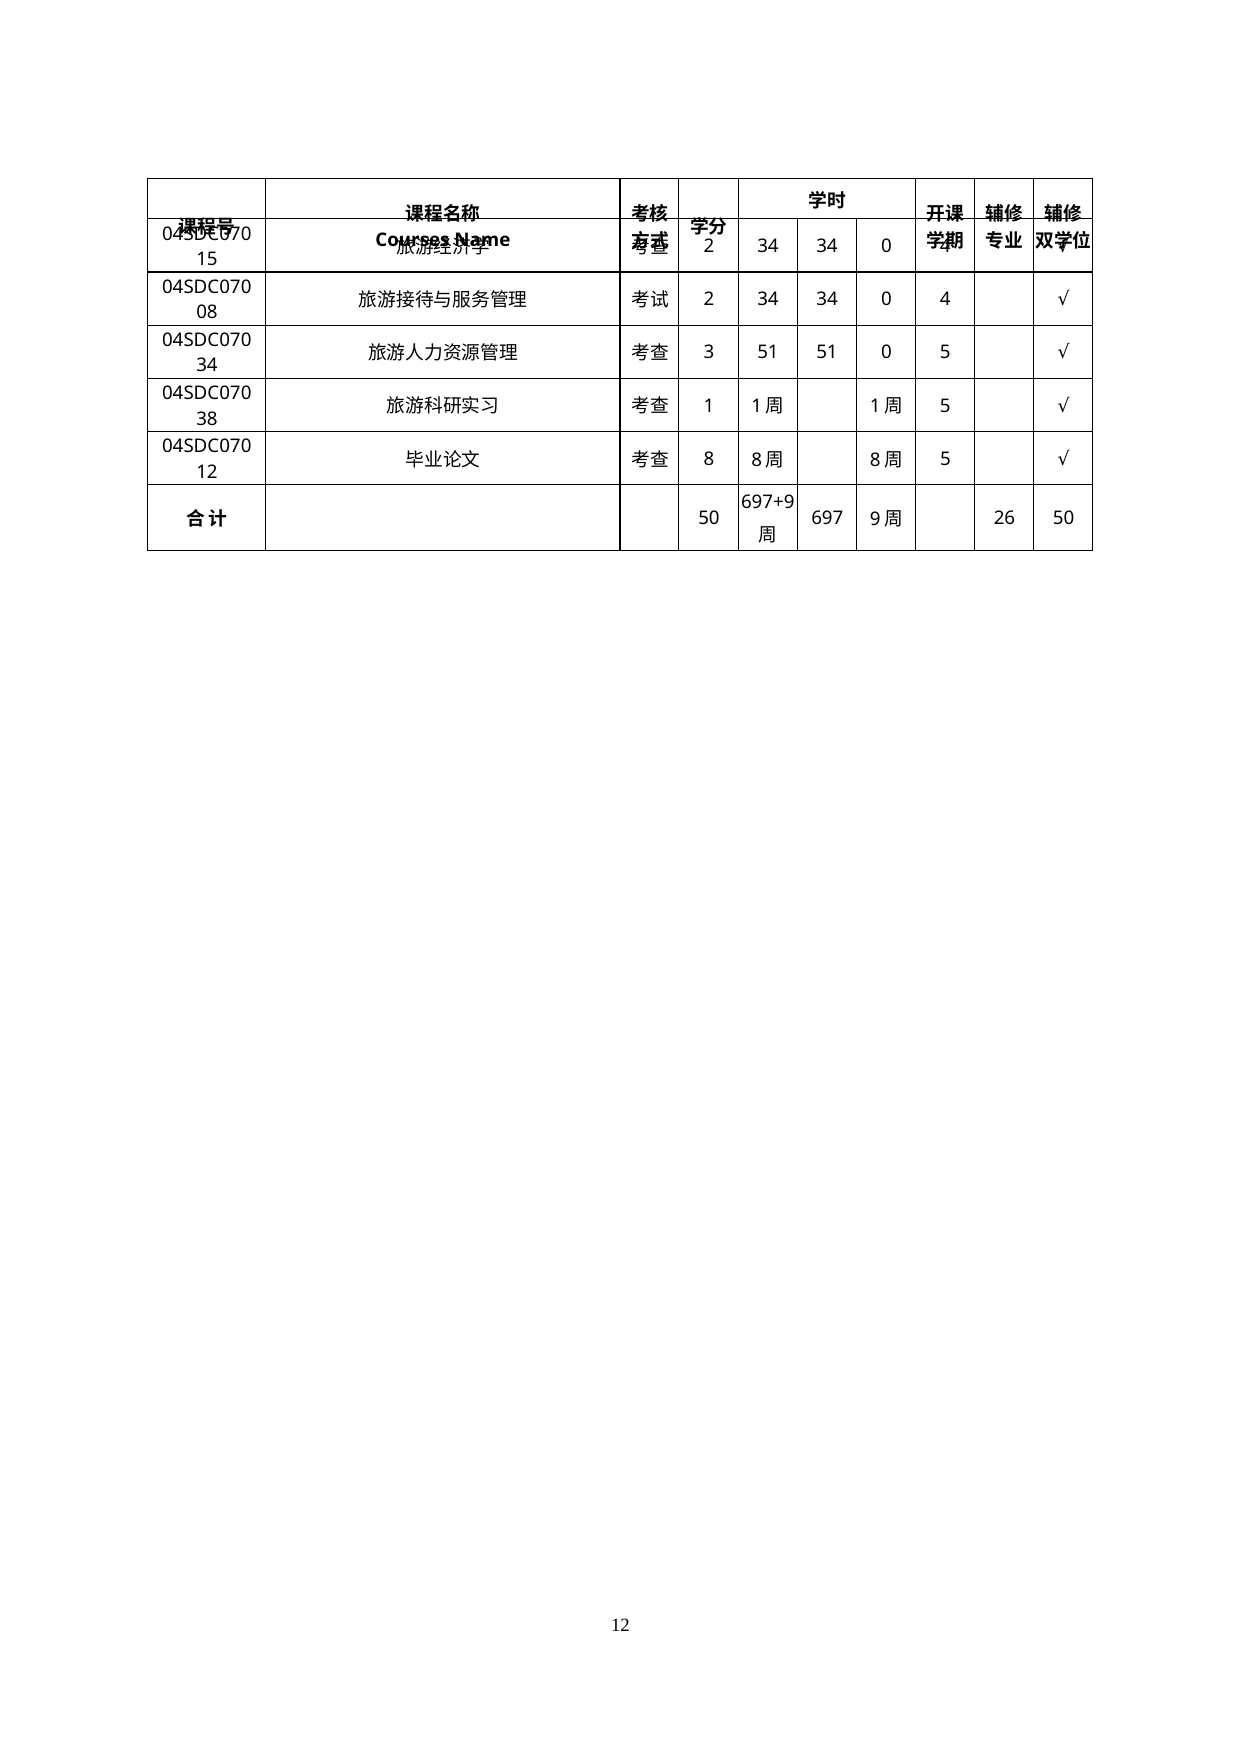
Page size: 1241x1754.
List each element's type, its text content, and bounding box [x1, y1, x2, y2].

table_cell 04SDC07015 [148, 219, 265, 271]
table_cell 旅游科研实习 [266, 379, 619, 431]
table_header 课程号 [148, 179, 265, 218]
table_cell [916, 485, 974, 550]
table_cell √ [1034, 273, 1092, 324]
table_cell 1周 [857, 379, 915, 431]
table_cell 34 [739, 273, 797, 324]
table_cell 5 [916, 432, 974, 484]
table_cell 04SDC07038 [148, 379, 265, 431]
table_header 开课 学期 [916, 179, 974, 218]
table_cell √ [1034, 379, 1092, 431]
table_cell 26 [975, 485, 1033, 550]
table_cell 50 [1034, 485, 1092, 550]
table_cell 5 [916, 379, 974, 431]
table_cell 8周 [739, 432, 797, 484]
table_cell [975, 219, 1033, 271]
table_cell 4 [916, 219, 974, 271]
table_header 考核 方式 [621, 179, 678, 218]
table_cell 8周 [857, 432, 915, 484]
table_cell 0 [857, 219, 915, 271]
table_cell [975, 379, 1033, 431]
table_cell 考查 [621, 432, 678, 484]
table_cell 04SDC07012 [148, 432, 265, 484]
table_cell 34 [798, 219, 856, 271]
table_cell 旅游人力资源管理 [266, 326, 619, 378]
table_cell 合 计 [148, 485, 265, 550]
table_header 辅修 双学位 [1034, 179, 1092, 218]
table_cell 1周 [739, 379, 797, 431]
table_cell √ [1034, 432, 1092, 484]
table_cell 697 [798, 485, 856, 550]
table_cell 旅游接待与服务管理 [266, 273, 619, 324]
table_cell 34 [739, 219, 797, 271]
table_header 辅修 专业 [975, 179, 1033, 218]
table_cell 0 [857, 273, 915, 324]
table_cell 考查 [621, 219, 678, 271]
table_cell 50 [679, 485, 738, 550]
table_cell 0 [857, 326, 915, 378]
table_header 学分 [679, 179, 738, 218]
table_header 学时 [739, 179, 915, 218]
table_cell [975, 326, 1033, 378]
table_cell [975, 432, 1033, 484]
table_cell 1 [679, 379, 738, 431]
table_cell [621, 485, 678, 550]
table_cell 2 [679, 273, 738, 324]
table_cell [266, 485, 619, 550]
table_cell 04SDC07034 [148, 326, 265, 378]
table_cell 旅游经济学 [266, 219, 619, 271]
table_cell 51 [798, 326, 856, 378]
table_cell 考查 [621, 326, 678, 378]
table_cell 考试 [621, 273, 678, 324]
table_cell 04SDC07008 [148, 273, 265, 324]
table_cell [798, 379, 856, 431]
table_cell [975, 273, 1033, 324]
table_header 课程名称 Courses Name [266, 179, 619, 218]
table_cell 51 [739, 326, 797, 378]
table_cell 8 [679, 432, 738, 484]
table_cell √ [1034, 219, 1092, 271]
table_cell 9周 [857, 485, 915, 550]
table_cell 考查 [621, 379, 678, 431]
table_cell 4 [916, 273, 974, 324]
table_cell 697+9周 [739, 485, 797, 550]
table_cell √ [1034, 326, 1092, 378]
table_cell 5 [916, 326, 974, 378]
table_cell 2 [679, 219, 738, 271]
table_cell 毕业论文 [266, 432, 619, 484]
table_cell [798, 432, 856, 484]
table_cell 3 [679, 326, 738, 378]
table_cell 34 [798, 273, 856, 324]
